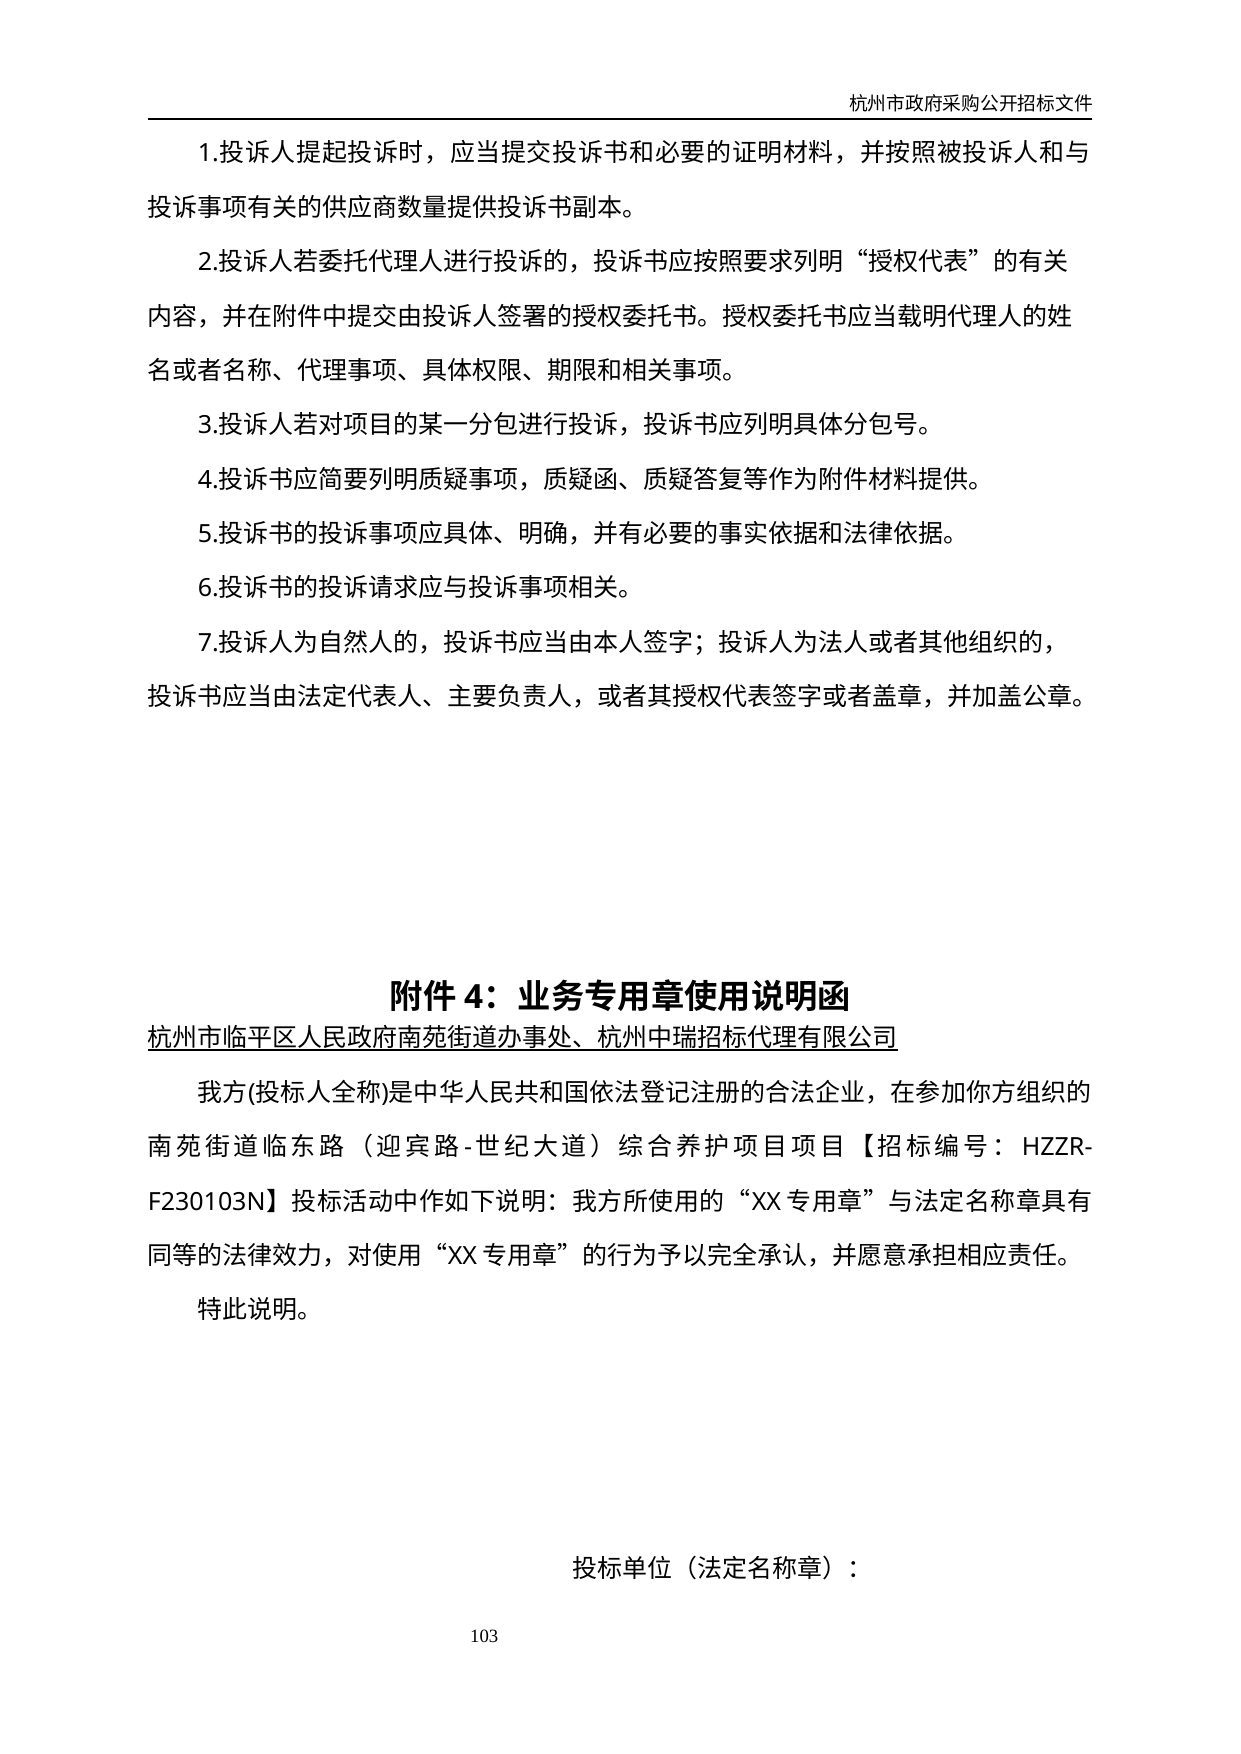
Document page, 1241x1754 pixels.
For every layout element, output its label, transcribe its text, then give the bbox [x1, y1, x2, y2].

text 特此说明。 [148, 1290, 1092, 1326]
text 附件4：业务专用章使用说明函 [148, 969, 1092, 1018]
text 4.投诉书应简要列明质疑事项，质疑函、质疑答复等作为附件材料提供。 [148, 459, 1092, 495]
text 我方(投标人全称)是中华人民共和国依法登记注册的合法企业，在参加你方组织的南苑街道临东路（迎宾路-世纪大道）综合养护项目项目【招标编号：HZZR-F230103N】投标活动中作如下说明：我方所使用的“XX专用章”与法定名称章具有同等的法律效力，对使用“XX专用章”的行为予以完全承认，并愿意承担相应责任。 [148, 1072, 1092, 1272]
text 投标单位（法定名称章）： [148, 1548, 1042, 1584]
text 2.投诉人若委托代理人进行投诉的，投诉书应按照要求列明“授权代表”的有关内容，并在附件中提交由投诉人签署的授权委托书。授权委托书应当载明代理人的姓名或者名称、代理事项、具体权限、期限和相关事项。 [148, 242, 1092, 387]
text 1.投诉人提起投诉时，应当提交投诉书和必要的证明材料，并按照被投诉人和与投诉事项有关的供应商数量提供投诉书副本。 [148, 133, 1092, 223]
text 7.投诉人为自然人的，投诉书应当由本人签字；投诉人为法人或者其他组织的，投诉书应当由法定代表人、主要负责人，或者其授权代表签字或者盖章，并加盖公章。 [148, 622, 1092, 713]
text 6.投诉书的投诉请求应与投诉事项相关。 [148, 568, 1092, 604]
text 5.投诉书的投诉事项应具体、明确，并有必要的事实依据和法律依据。 [148, 513, 1092, 550]
text 3.投诉人若对项目的某一分包进行投诉，投诉书应列明具体分包号。 [148, 405, 1092, 441]
text 杭州市临平区人民政府南苑街道办事处、杭州中瑞招标代理有限公司 [148, 1018, 1092, 1054]
